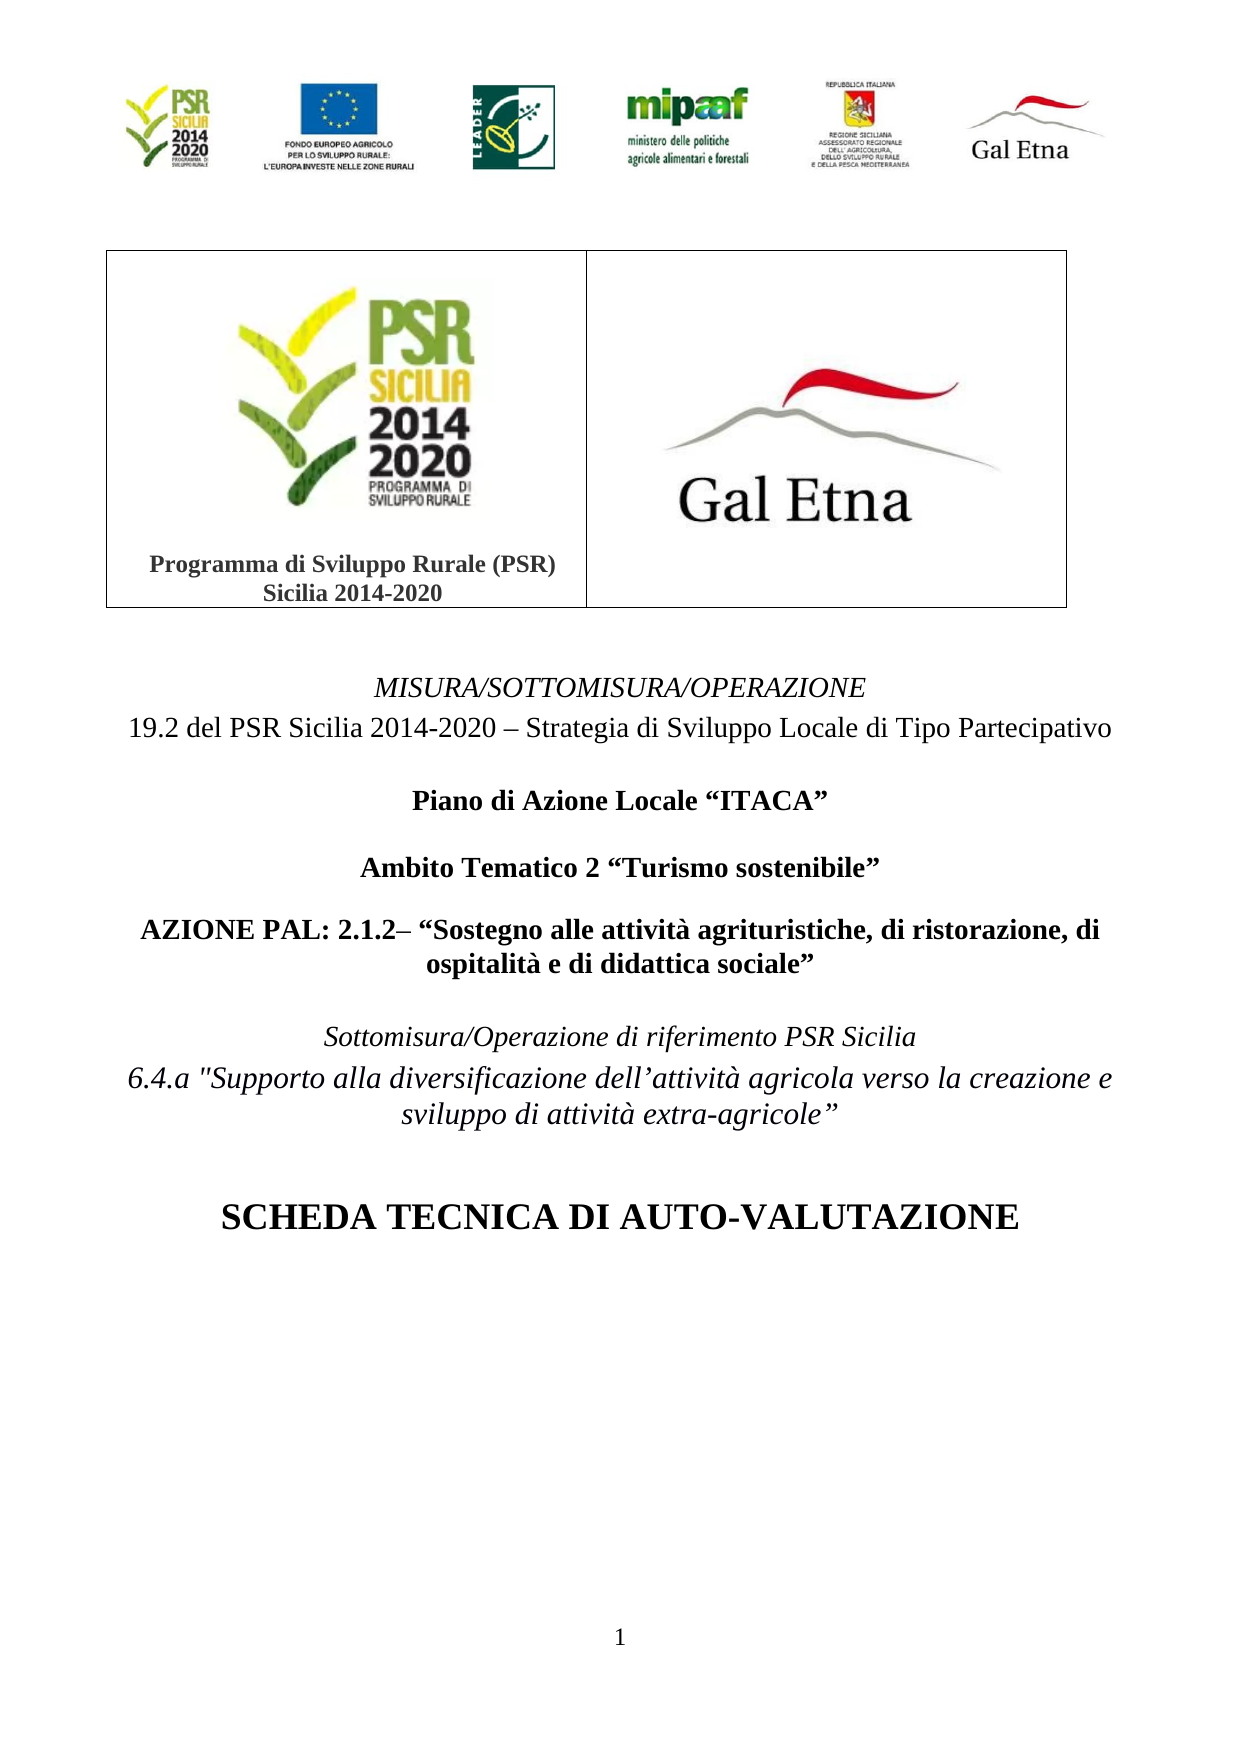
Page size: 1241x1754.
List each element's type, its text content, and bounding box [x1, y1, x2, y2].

picture [118, 73, 1123, 181]
text 6.4.a "Supporto alla diversificazione dell’attività agricola verso la creazione e sviluppo di attività extra-agricole” [118, 1059, 1122, 1131]
text Ambito Tematico 2 “Turismo sostenibile” [118, 850, 1122, 884]
text MISURA/SOTTOMISURA/OPERAZIONE [118, 670, 1122, 703]
text Piano di Azione Locale “ITACA” [118, 783, 1122, 817]
text SCHEDA TECNICA DI AUTO-VALUTAZIONE [118, 1195, 1122, 1238]
text AZIONE PAL: 2.1.2– “Sostegno alle attività agrituristiche, di ristorazione, di ospitalità e di didattica sociale” [118, 912, 1122, 979]
picture [659, 337, 1005, 553]
text 19.2 del PSR Sicilia 2014-2020 – Strategia di Sviluppo Locale di Tipo Partecipativo [118, 710, 1122, 743]
picture [211, 279, 494, 521]
text Sottomisura/Operazione di riferimento PSR Sicilia [118, 1019, 1122, 1053]
table_header [587, 251, 1066, 607]
table_header Programma di Sviluppo Rurale (PSR) Sicilia 2014-2020 [107, 251, 586, 607]
